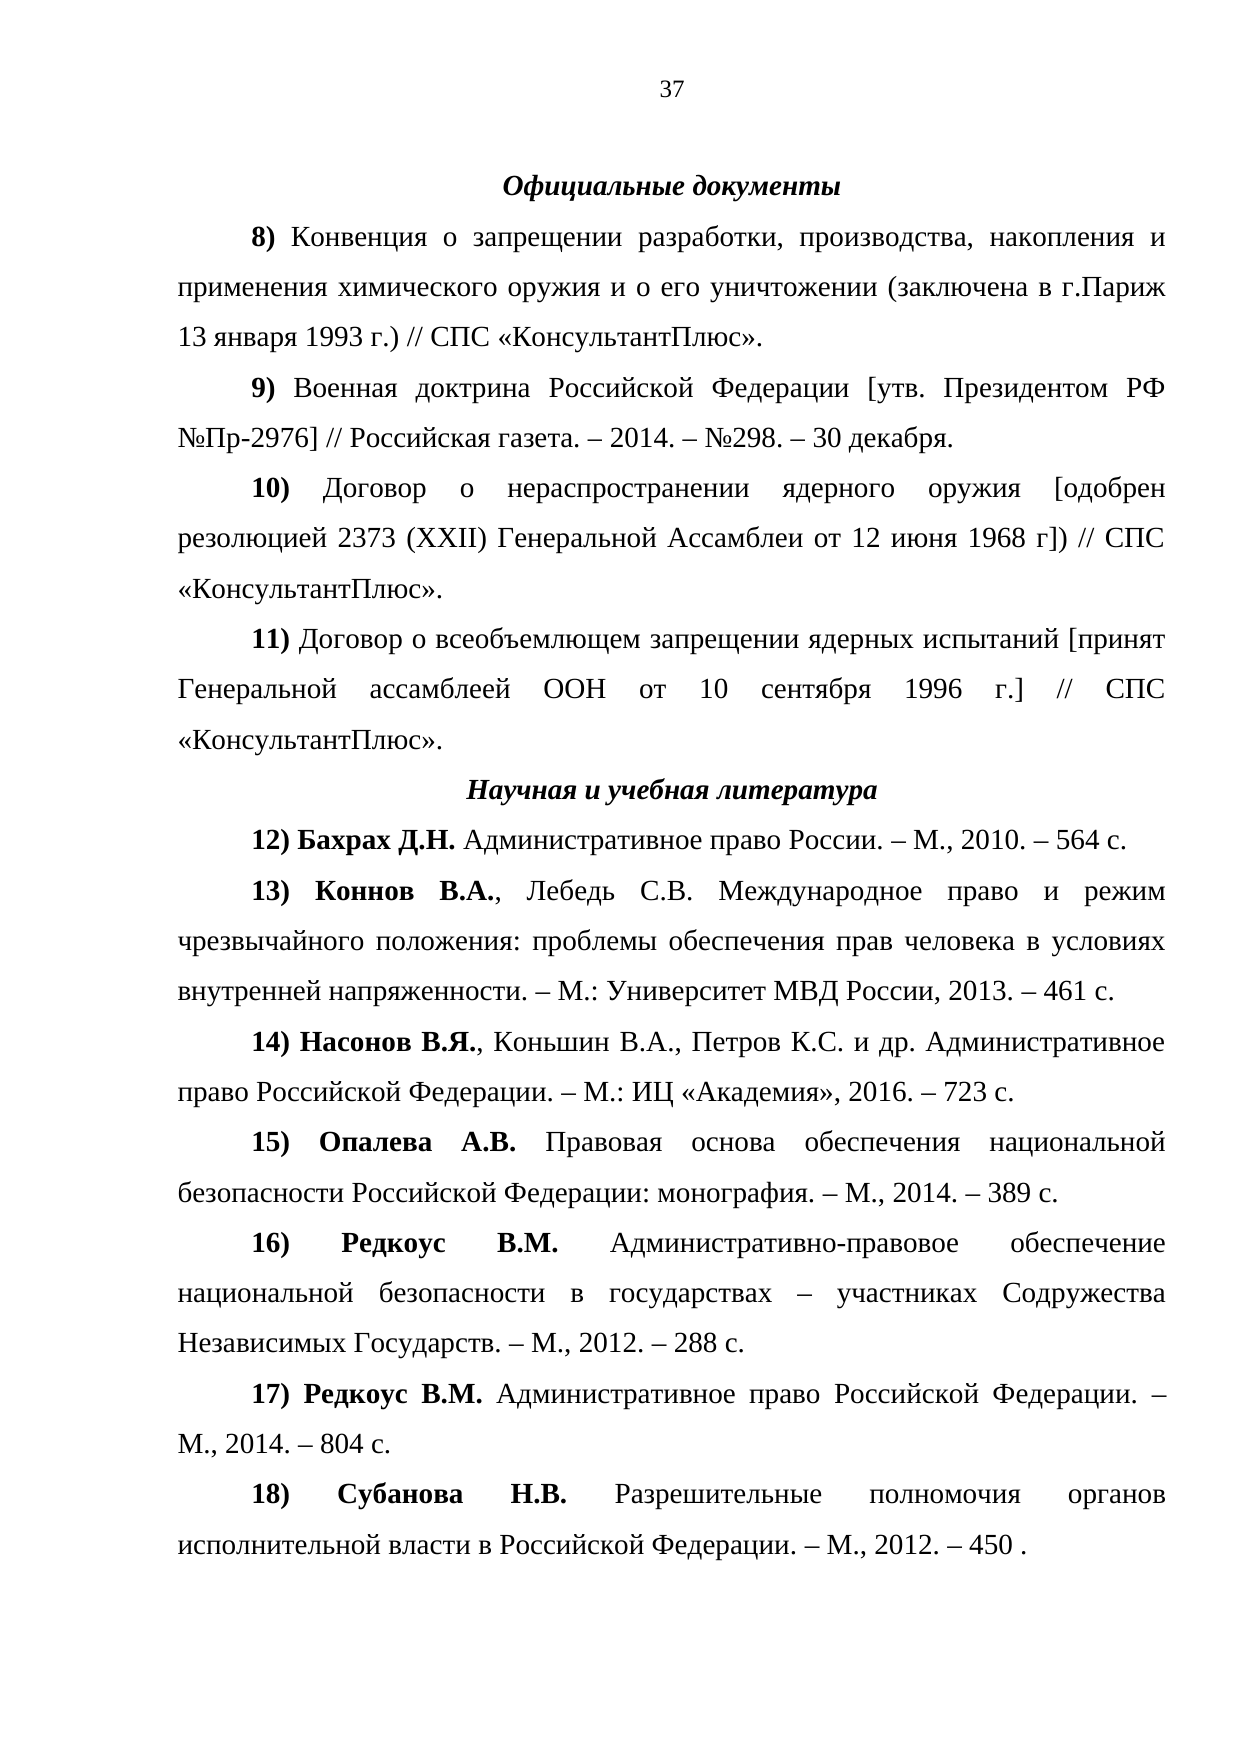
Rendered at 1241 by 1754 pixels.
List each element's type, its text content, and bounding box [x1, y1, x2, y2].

text 9) Военная доктрина Российской Федерации [утв. Президентом РФ №Пр-2976] // Российская газета. – 2014. – №298. – 30 декабря. [177, 370, 1166, 453]
text 18) Субанова Н.В. Разрешительные полномочия органов исполнительной власти в Российской Федерации. – М., 2012. – 450 . [177, 1477, 1166, 1560]
text 14) Насонов В.Я., Коньшин В.А., Петров К.С. и др. Административное право Российской Федерации. – М.: ИЦ «Академия», 2016. – 723 с. [177, 1024, 1166, 1108]
text 16) Редкоус В.М. Административно-правовое обеспечение национальной безопасности в государствах – участниках Содружества Независимых Государств. – М., 2012. – 288 с. [177, 1225, 1166, 1359]
text 15) Опалева А.В. Правовая основа обеспечения национальной безопасности Российской Федерации: монография. – М., 2014. – 389 с. [177, 1124, 1166, 1208]
text 11) Договор о всеобъемлющем запрещении ядерных испытаний [принят Генеральной ассамблеей ООН от 10 сентября .] // СПС «КонсультантПлюс». [177, 621, 1166, 755]
text 8) Конвенция о запрещении разработки, производства, накопления и применения химического оружия и о его уничтожении (заключена в г.Париж 13 января .) // СПС «КонсультантПлюс». [177, 219, 1166, 353]
text 12) Бахрах Д.Н. Административное право России. – М., 2010. – 564 с. [177, 822, 1166, 856]
text 17) Редкоус В.М. Административное право Российской Федерации. – М., 2014. – 804 с. [177, 1376, 1166, 1460]
text Научная и учебная литература [177, 772, 1166, 806]
text 13) Коннов В.А., Лебедь С.В. Международное право и режим чрезвычайного положения: проблемы обеспечения прав человека в условиях внутренней напряженности. – М.: Университет МВД России, 2013. – 461 с. [177, 873, 1166, 1007]
text Официальные документы [177, 168, 1166, 202]
text 10) Договор о нераспространении ядерного оружия [одобрен резолюцией 2373 (XXII) Генеральной Ассамблеи от 12 июня ]) // СПС «КонсультантПлюс». [177, 470, 1166, 604]
